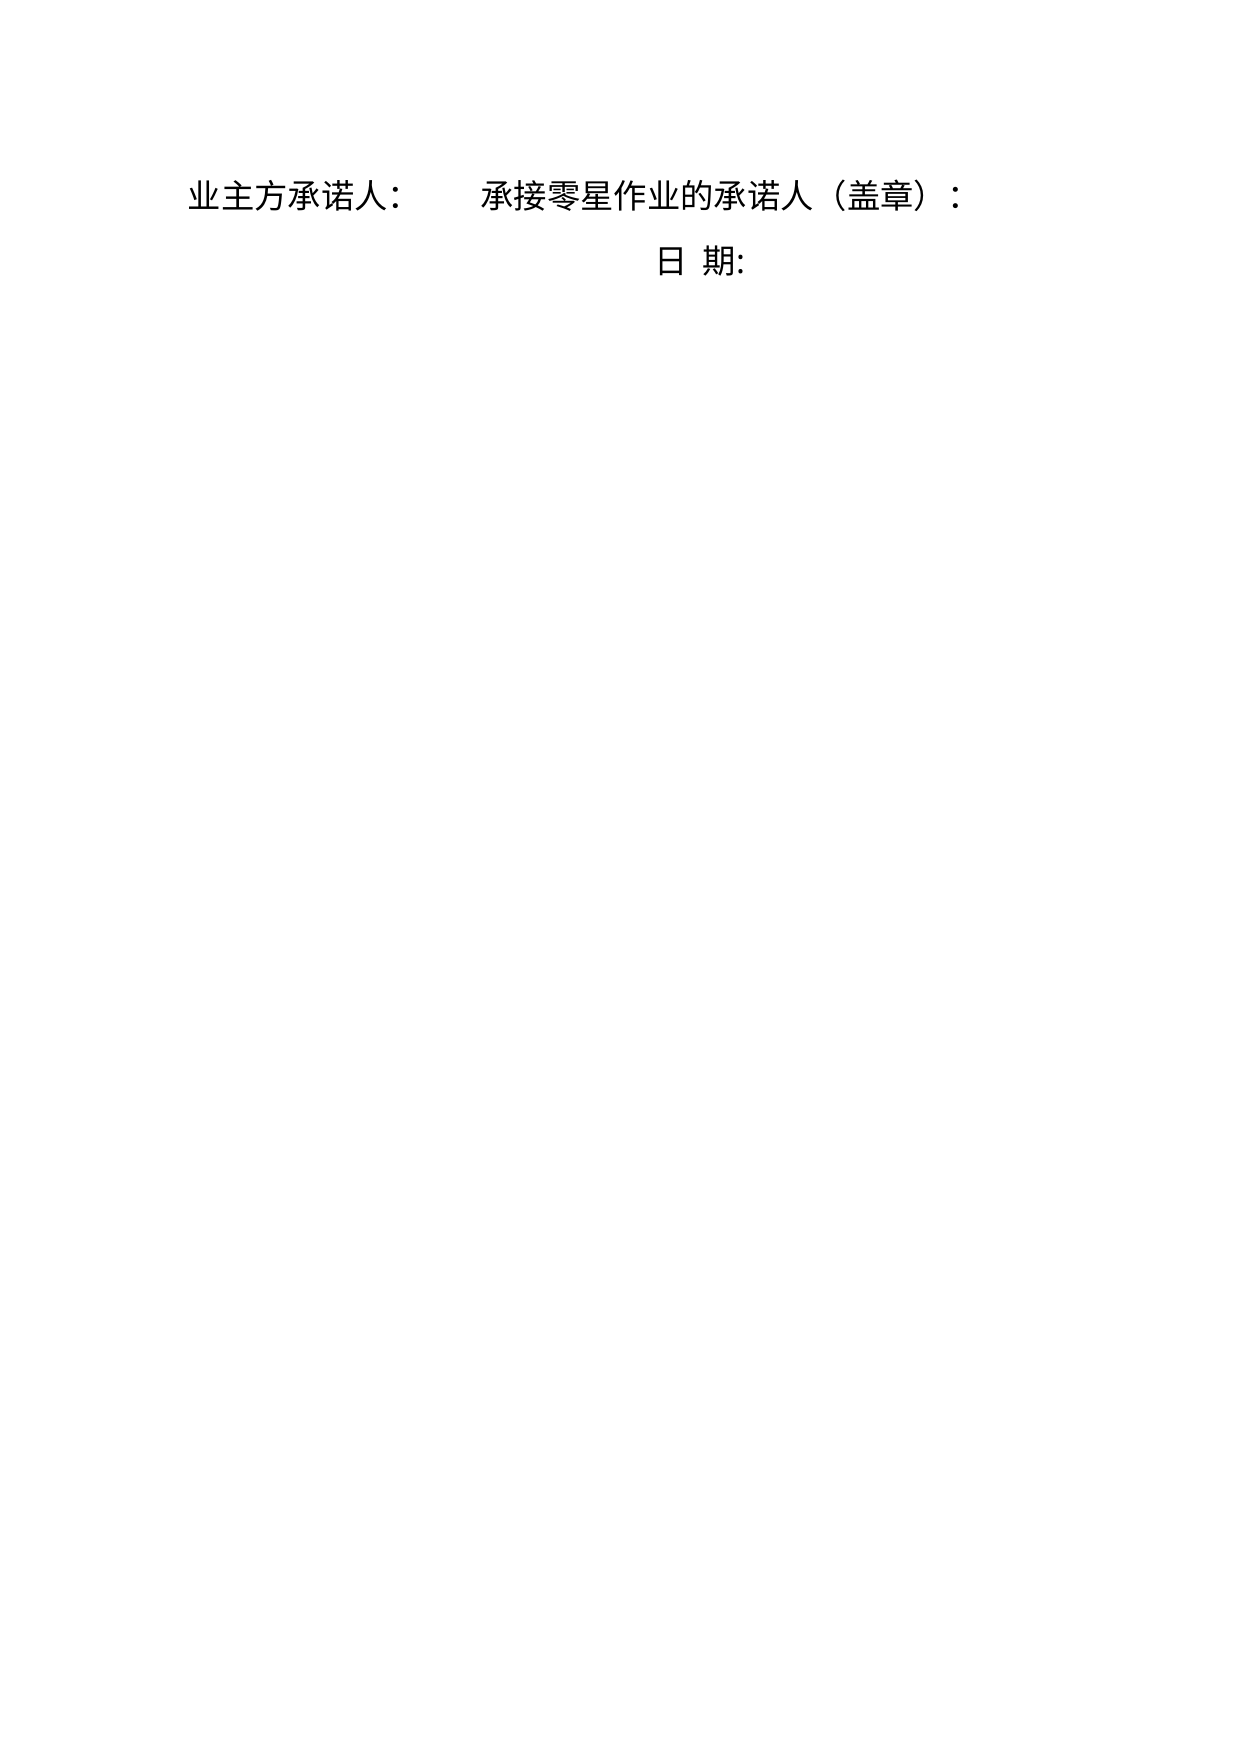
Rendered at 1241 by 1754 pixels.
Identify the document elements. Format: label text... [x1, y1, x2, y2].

text 业主方承诺人： 承接零星作业的承诺人（盖章）： [187, 162, 1053, 227]
text 日 期: [187, 227, 1053, 292]
